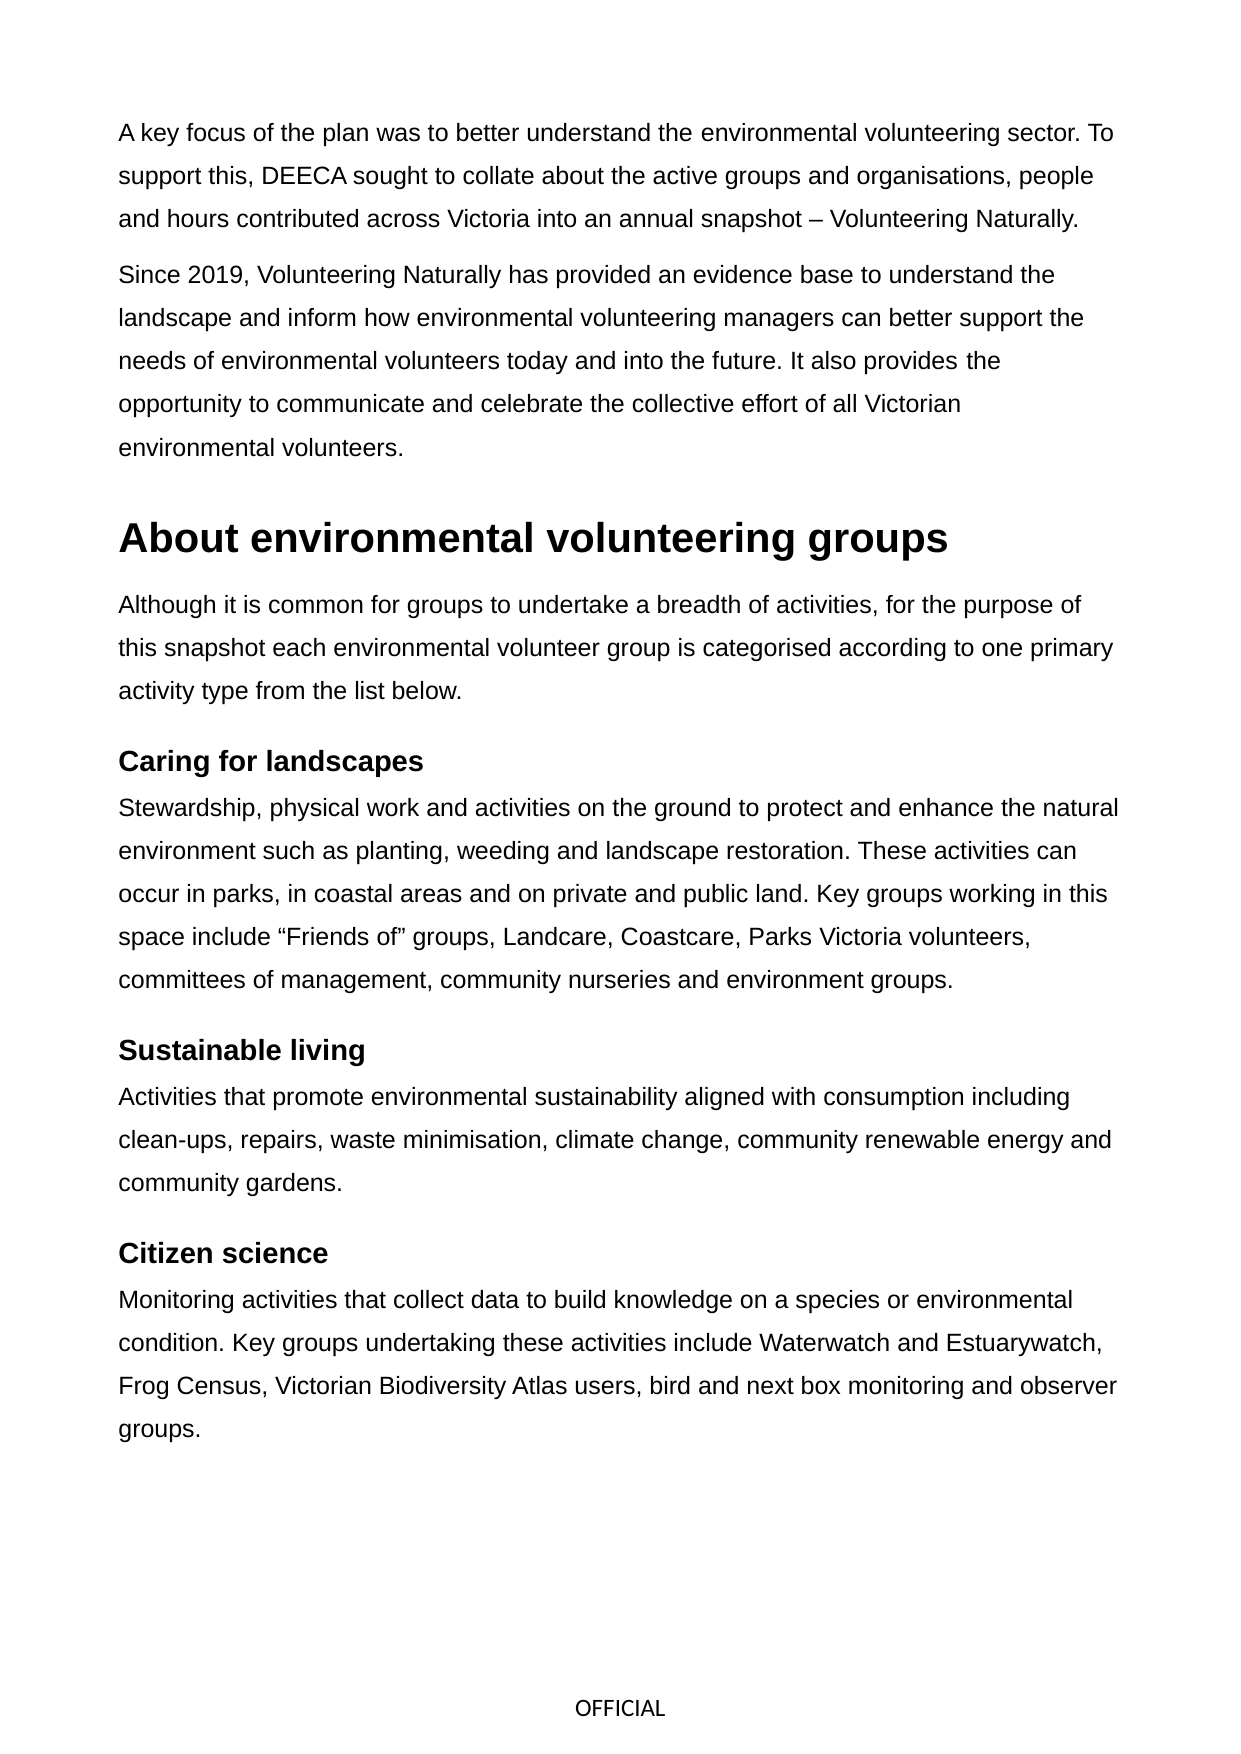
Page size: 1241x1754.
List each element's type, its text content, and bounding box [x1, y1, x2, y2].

subtitle Citizen science [118, 1236, 1122, 1270]
subtitle About environmental volunteering groups [118, 513, 1122, 561]
text Monitoring activities that collect data to build knowledge on a species or environmental condition. Key groups undertaking these activities include Waterwatch and Estuarywatch, Frog Census, Victorian Biodiversity Atlas users, bird and next box monitoring and observer groups. [118, 1285, 1122, 1443]
text Since 2019, Volunteering Naturally has provided an evidence base to understand the landscape and inform how environmental volunteering managers can better support the needs of environmental volunteers today and into the future. It also provides the opportunity to communicate and celebrate the collective effort of all Victorian environmental volunteers. [118, 260, 1122, 461]
subtitle Sustainable living [118, 1033, 1122, 1067]
subtitle Caring for landscapes [118, 744, 1122, 778]
text Stewardship, physical work and activities on the ground to protect and enhance the natural environment such as planting, weeding and landscape restoration. These activities can occur in parks, in coastal areas and on private and public land. Key groups working in this space include “Friends of” groups, Landcare, Coastcare, Parks Victoria volunteers, committees of management, community nurseries and environment groups. [118, 793, 1122, 994]
text A key focus of the plan was to better understand the environmental volunteering sector. To support this, DEECA sought to collate about the active groups and organisations, people and hours contributed across Victoria into an annual snapshot – Volunteering Naturally. [118, 118, 1122, 233]
text Activities that promote environmental sustainability aligned with consumption including clean-ups, repairs, waste minimisation, climate change, community renewable energy and community gardens. [118, 1082, 1122, 1197]
text Although it is common for groups to undertake a breadth of activities, for the purpose of this snapshot each environmental volunteer group is categorised according to one primary activity type from the list below. [118, 590, 1122, 705]
